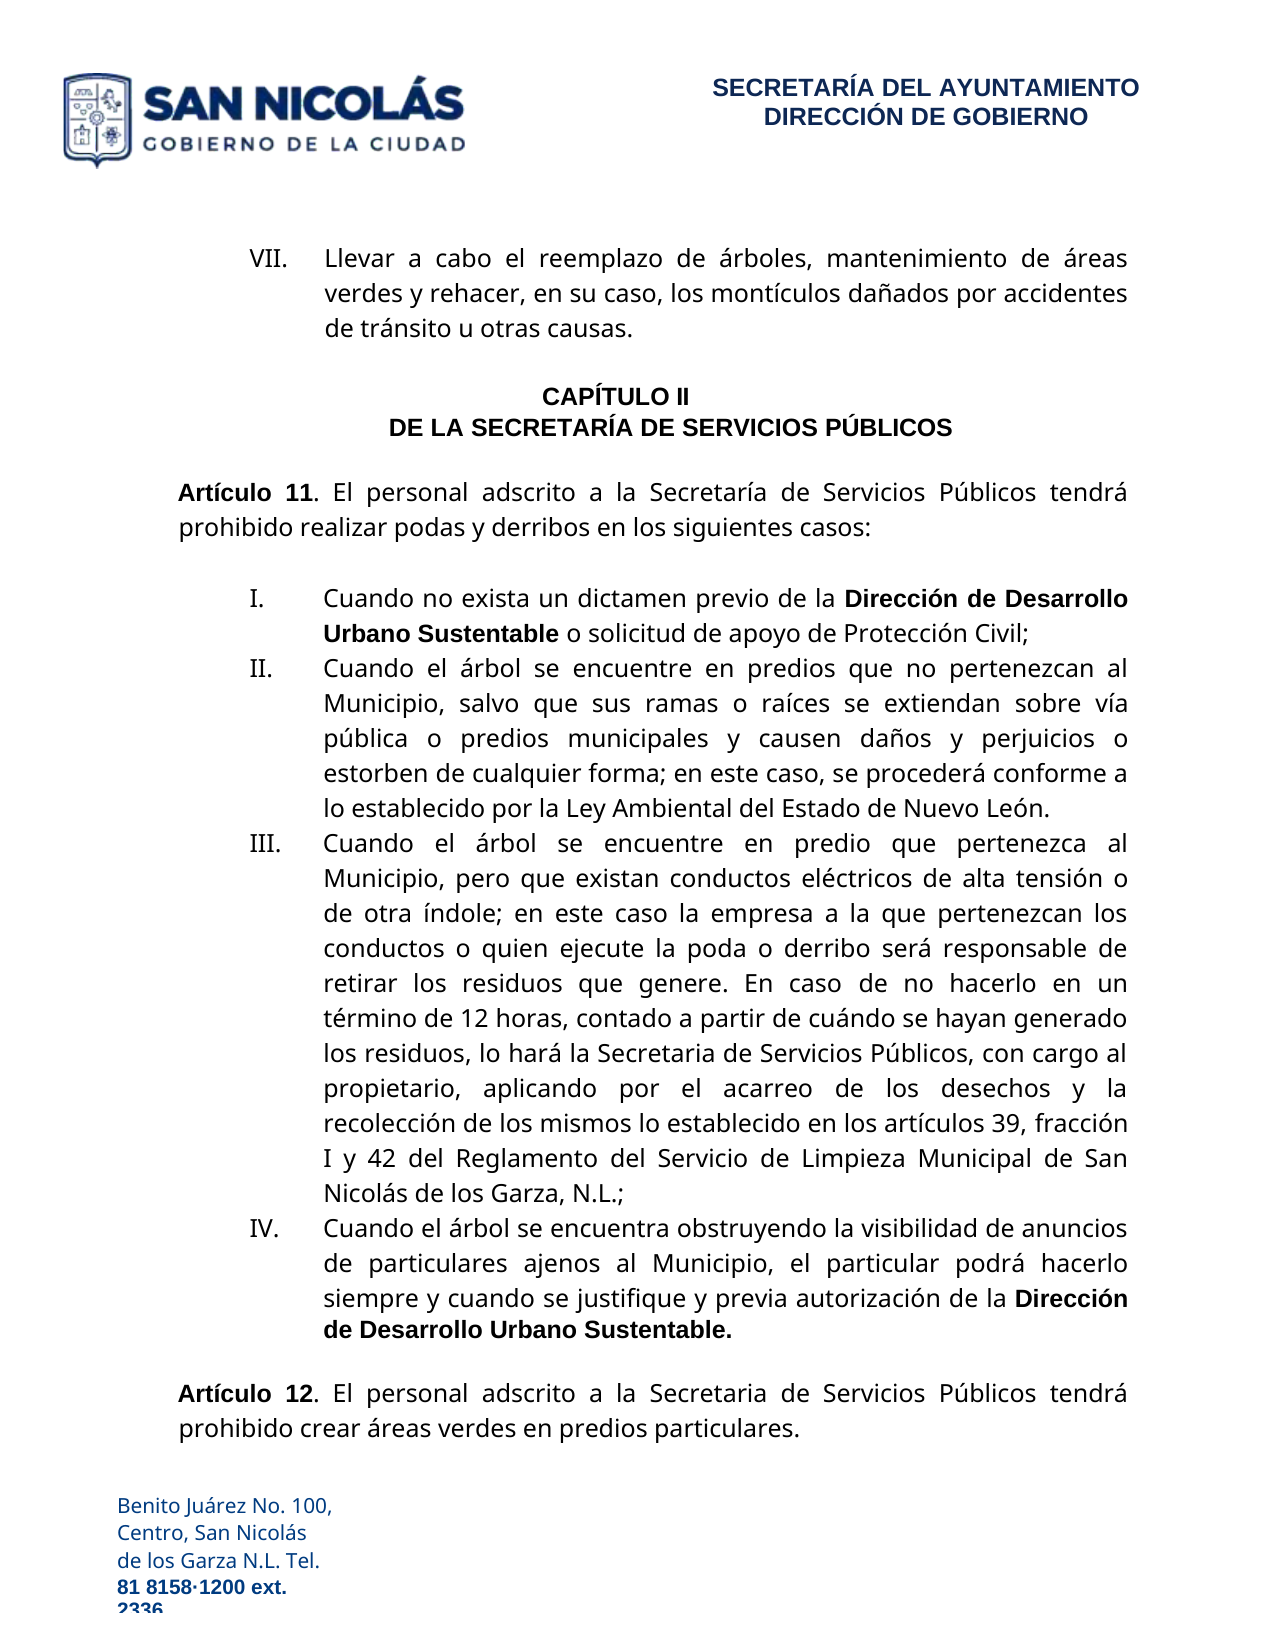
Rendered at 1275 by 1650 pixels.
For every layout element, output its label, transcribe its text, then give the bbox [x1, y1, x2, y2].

list Cuando el árbol se encuentre en predios que no pertenezcan al Municipio, salvo que sus ramas o raíces se extiendan sobre vía pública o predios municipales y causen daños y perjuicios o estorben de cualquier forma; en este caso, se procederá conforme a lo establecido por la Ley Ambiental del Estado de Nuevo León. [249, 650, 1128, 824]
text Artículo 11. El personal adscrito a la Secretaría de Servicios Públicos tendrá prohibido realizar podas y derribos en los siguientes casos: [177, 474, 1128, 543]
list Cuando el árbol se encuentra obstruyendo la visibilidad de anuncios de particulares ajenos al Municipio, el particular podrá hacerlo siempre y cuando se justifique y previa autorización de la Dirección de Desarrollo Urbano Sustentable. [249, 1210, 1129, 1344]
list Cuando no exista un dictamen previo de la Dirección de Desarrollo Urbano Sustentable o solicitud de apoyo de Protección Civil; [249, 580, 1128, 649]
subtitle CAPÍTULO II [429, 382, 803, 410]
list Cuando el árbol se encuentre en predio que pertenezca al Municipio, pero que existan conductos eléctricos de alta tensión o de otra índole; en este caso la empresa a la que pertenezcan los conductos o quien ejecute la poda o derribo será responsable de retirar los residuos que genere. En caso de no hacerlo en un término de 12 horas, contado a partir de cuándo se hayan generado los residuos, lo hará la Secretaria de Servicios Públicos, con cargo al propietario, aplicando por el acarreo de los desechos y la recolección de los mismos lo establecido en los artículos 39, fracción I y 42 del Reglamento del Servicio de Limpieza Municipal de San Nicolás de los Garza, N.L.; [249, 825, 1128, 1209]
picture [63, 73, 465, 169]
list Llevar a cabo el reemplazo de árboles, mantenimiento de áreas verdes y rehacer, en su caso, los montículos dañados por accidentes de tránsito u otras causas. [249, 241, 1128, 344]
text DE LA SECRETARÍA DE SERVICIOS PÚBLICOS [179, 413, 1162, 441]
text Artículo 12. El personal adscrito a la Secretaria de Servicios Públicos tendrá prohibido crear áreas verdes en predios particulares. [177, 1376, 1128, 1445]
